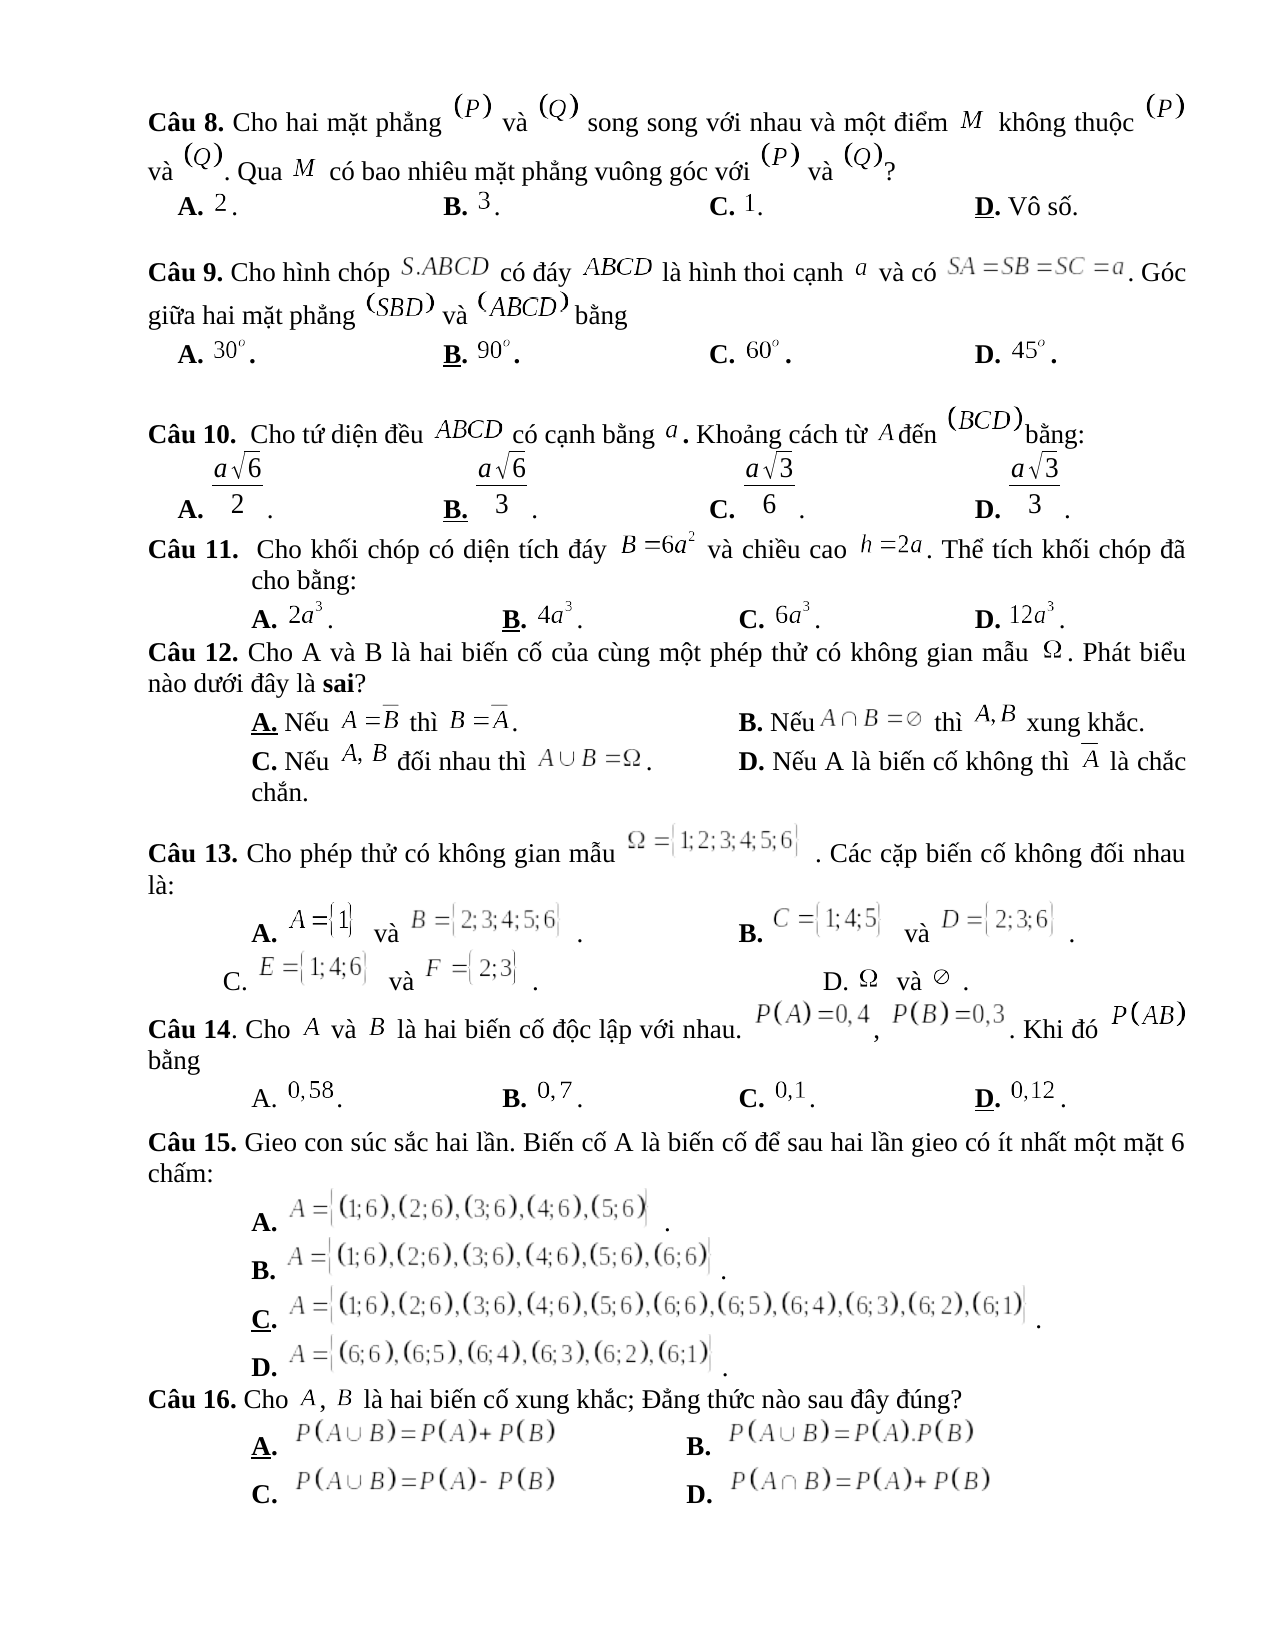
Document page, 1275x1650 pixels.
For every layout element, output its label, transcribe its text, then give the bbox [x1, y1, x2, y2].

text Câu 10. Cho tứ diện đều có cạnh bằng . Khoảng cách từ đến bằng: [148, 401, 1186, 449]
text A. . [251, 1188, 1186, 1237]
text A. . B. . C. . D. . [148, 330, 1186, 369]
text A. Nếu thì . B. Nếu thì xung khắc. [251, 698, 1186, 737]
text A. . B. . C. . D. . [251, 595, 1186, 634]
list C. Nếu đối nhau thì . D. Nếu A là biến cố không thì là chắc chắn. [251, 737, 1186, 808]
text Câu 13. Cho phép thử có không gian mẫu . Các cặp biến cố không đối nhau là: [148, 820, 1186, 900]
text A. và . B. và . [251, 900, 1186, 948]
text C. D. [148, 1462, 1186, 1510]
text A. . B. . C. . D. Vô số. [148, 186, 1186, 221]
text C. . [251, 1286, 1186, 1334]
text Câu 16. Cho , là hai biến cố xung khắc; Đẳng thức nào sau đây đúng? [148, 1383, 1186, 1414]
text Câu 12. Cho A và B là hai biến cố của cùng một phép thử có không gian mẫu . Phát biểu nào dưới đây là sai? [148, 634, 1186, 698]
text C. và . D. và . [148, 948, 1186, 996]
text D. . [251, 1334, 1186, 1383]
text Câu 11. Cho khối chóp có diện tích đáy và chiều cao . Thể tích khối chóp đã cho bằng: [148, 525, 1186, 595]
text A. . B. . C. . D. . [251, 1076, 1186, 1114]
text Câu 9. Cho hình chóp có đáy là hình thoi cạnh và có . Góc giữa hai mặt phẳng và bằng [148, 252, 1186, 330]
text A. . B. . C. . D. . [148, 449, 1186, 525]
text A. B. [148, 1414, 1186, 1462]
text Câu 15. Gieo con súc sắc hai lần. Biến cố A là biến cố để sau hai lần gieo có ít nhất một mặt 6 chấm: [148, 1126, 1186, 1188]
text B. . [251, 1237, 1186, 1286]
text Câu 14. Cho và là hai biến cố độc lập với nhau. , . Khi đó bằng [148, 996, 1186, 1076]
text Câu 8. Cho hai mặt phẳng và song song với nhau và một điểm không thuộc và . Qua có bao nhiêu mặt phẳng vuông góc với và ? [148, 89, 1186, 186]
